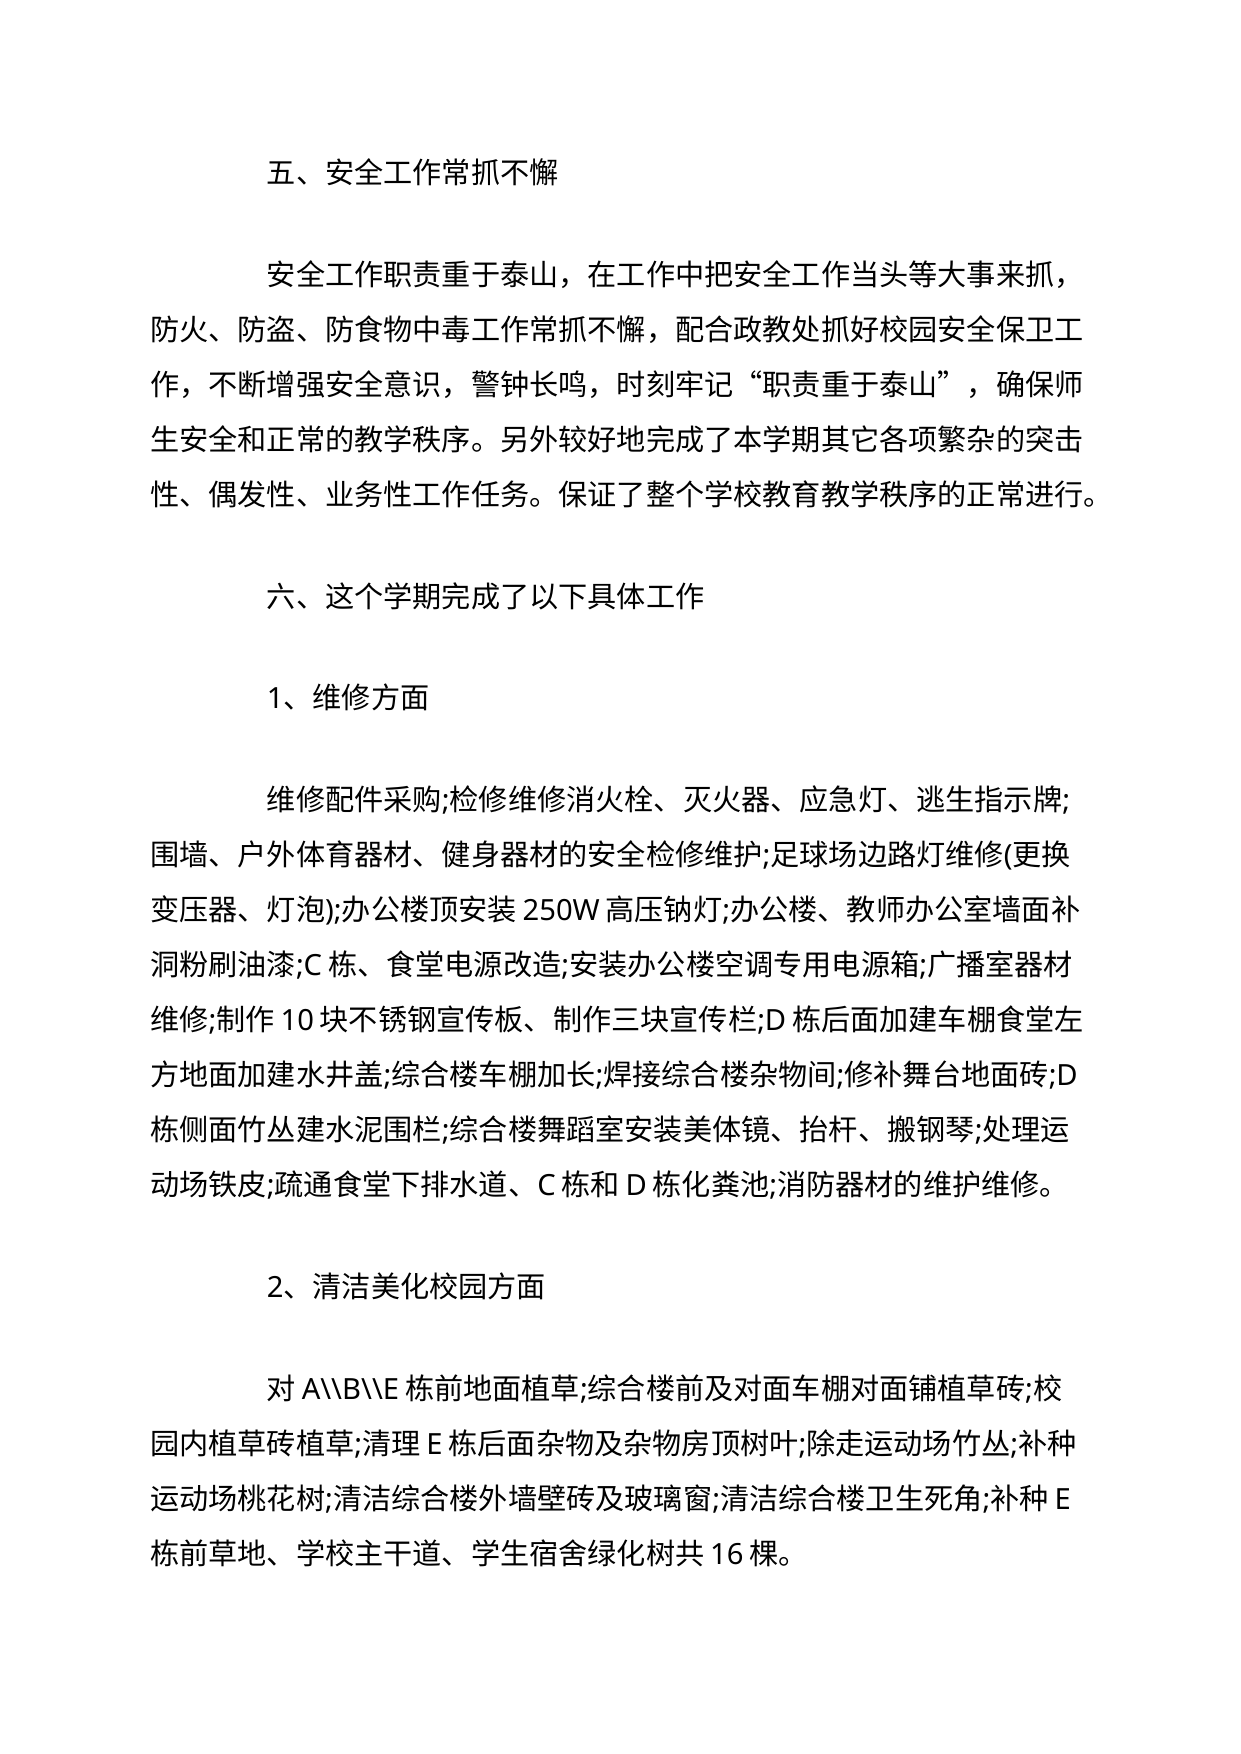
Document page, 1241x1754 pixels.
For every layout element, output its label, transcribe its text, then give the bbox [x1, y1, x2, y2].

text 六、这个学期完成了以下具体工作 [150, 573, 1090, 615]
text 维修配件采购;检修维修消火栓、灭火器、应急灯、逃生指示牌;围墙、户外体育器材、健身器材的安全检修维护;足球场边路灯维修(更换变压器、灯泡);办公楼顶安装250W高压钠灯;办公楼、教师办公室墙面补洞粉刷油漆;C栋、食堂电源改造;安装办公楼空调专用电源箱;广播室器材维修;制作10块不锈钢宣传板、制作三块宣传栏;D栋后面加建车棚食堂左方地面加建水井盖;综合楼车棚加长;焊接综合楼杂物间;修补舞台地面砖;D栋侧面竹丛建水泥围栏;综合楼舞蹈室安装美体镜、抬杆、搬钢琴;处理运动场铁皮;疏通食堂下排水道、C栋和D栋化粪池;消防器材的维护维修。 [150, 777, 1090, 1204]
text 安全工作职责重于泰山，在工作中把安全工作当头等大事来抓，防火、防盗、防食物中毒工作常抓不懈，配合政教处抓好校园安全保卫工作，不断增强安全意识，警钟长鸣，时刻牢记“职责重于泰山”，确保师生安全和正常的教学秩序。另外较好地完成了本学期其它各项繁杂的突击性、偶发性、业务性工作任务。保证了整个学校教育教学秩序的正常进行。 [150, 252, 1090, 514]
text 对A\\B\\E栋前地面植草;综合楼前及对面车棚对面铺植草砖;校园内植草砖植草;清理E栋后面杂物及杂物房顶树叶;除走运动场竹丛;补种运动场桃花树;清洁综合楼外墙壁砖及玻璃窗;清洁综合楼卫生死角;补种E栋前草地、学校主干道、学生宿舍绿化树共16棵。 [150, 1366, 1090, 1573]
text 五、安全工作常抓不懈 [150, 150, 1090, 192]
text 1、维修方面 [150, 675, 1090, 717]
text 2、清洁美化校园方面 [150, 1264, 1090, 1306]
